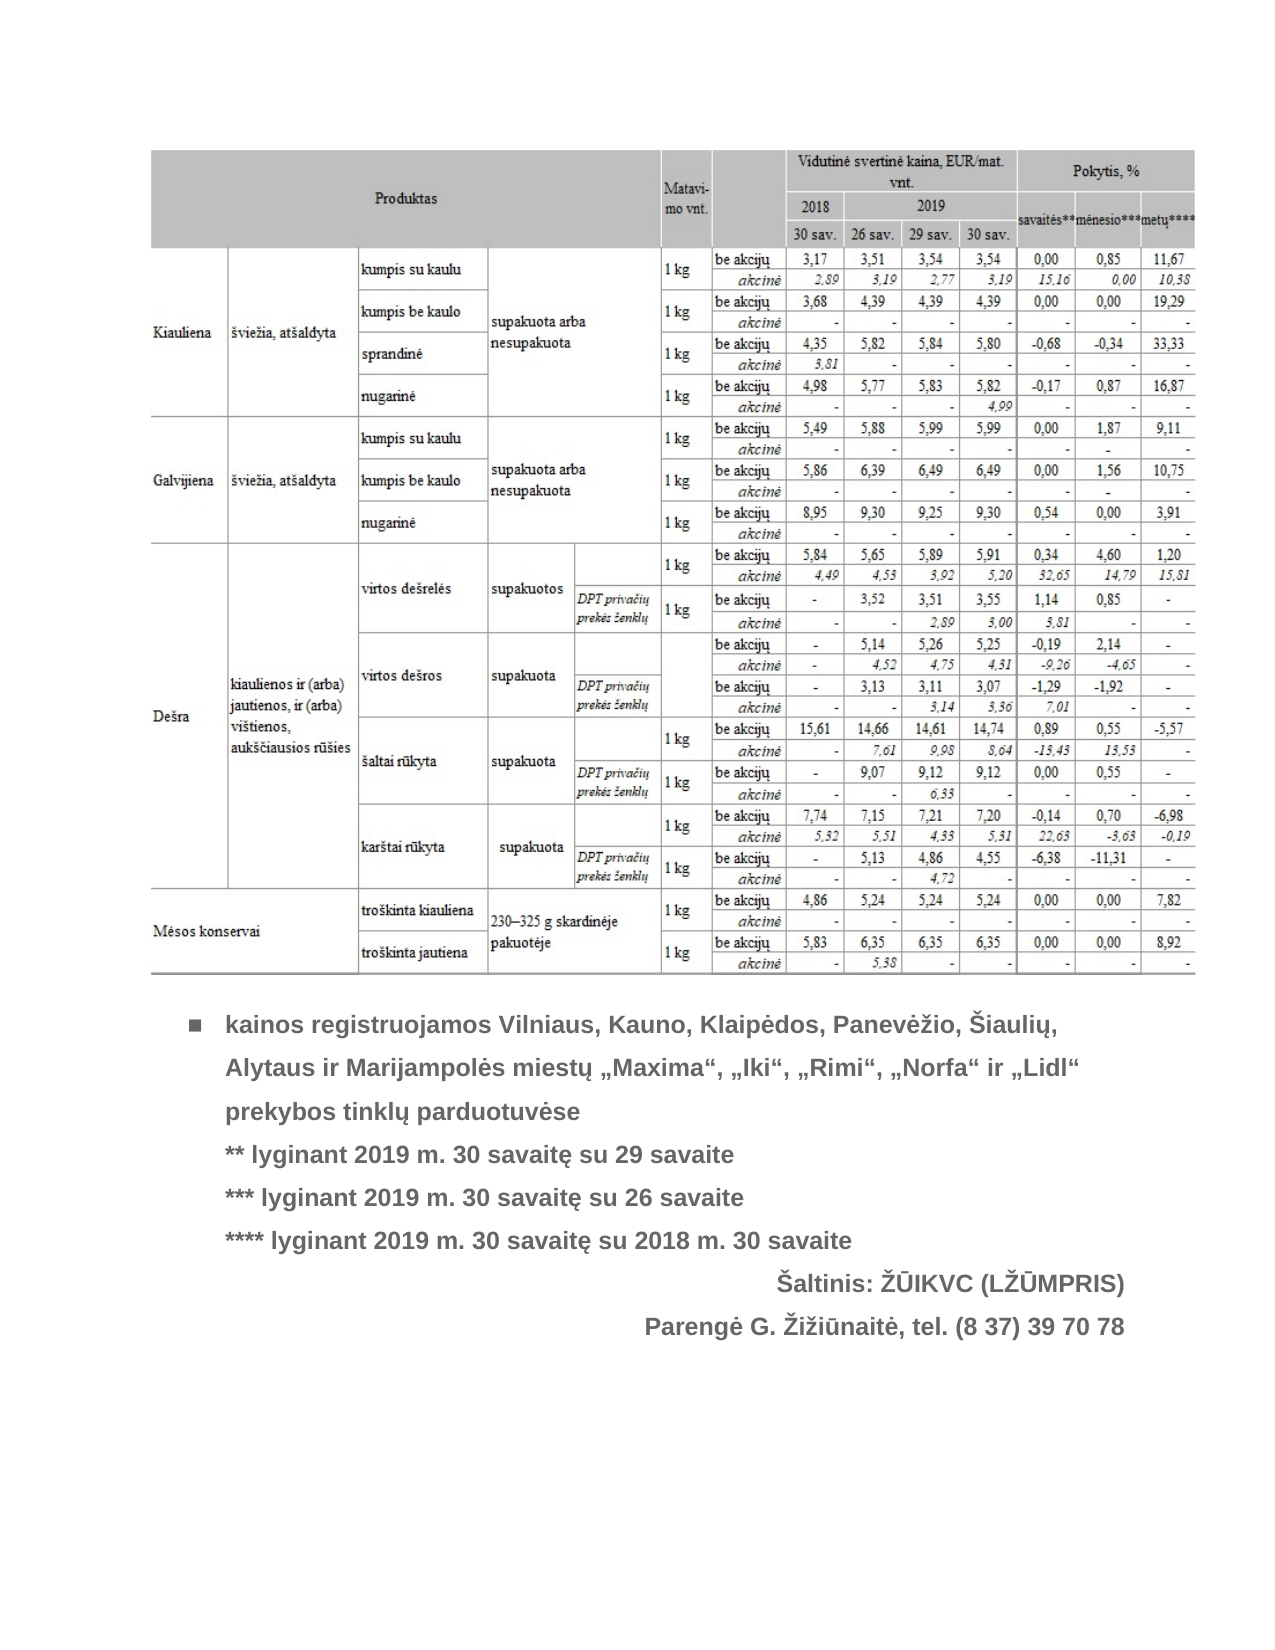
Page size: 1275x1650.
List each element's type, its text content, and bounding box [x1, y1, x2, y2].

text Šaltinis: ŽŪIKVC (LŽŪMPRIS) Parengė G. Žižiūnaitė, tel. (8 37) 39 70 78 [150, 1269, 1125, 1341]
picture [150, 150, 1196, 975]
list kainos registruojamos Vilniaus, Kauno, Klaipėdos, Panevėžio, Šiaulių, Alytaus ir Marijampolės miestų „Maxima“, „Iki“, „Rimi“, „Norfa“ ir „Lidl“ prekybos tinklų parduotuvėse ** lyginant 2019 m. 30 savaitę su 29 savaite *** lyginant 2019 m. 30 savaitę su 26 savaite **** lyginant 2019 m. 30 savaitę su 2018 m. 30 savaite [187, 1010, 1125, 1255]
